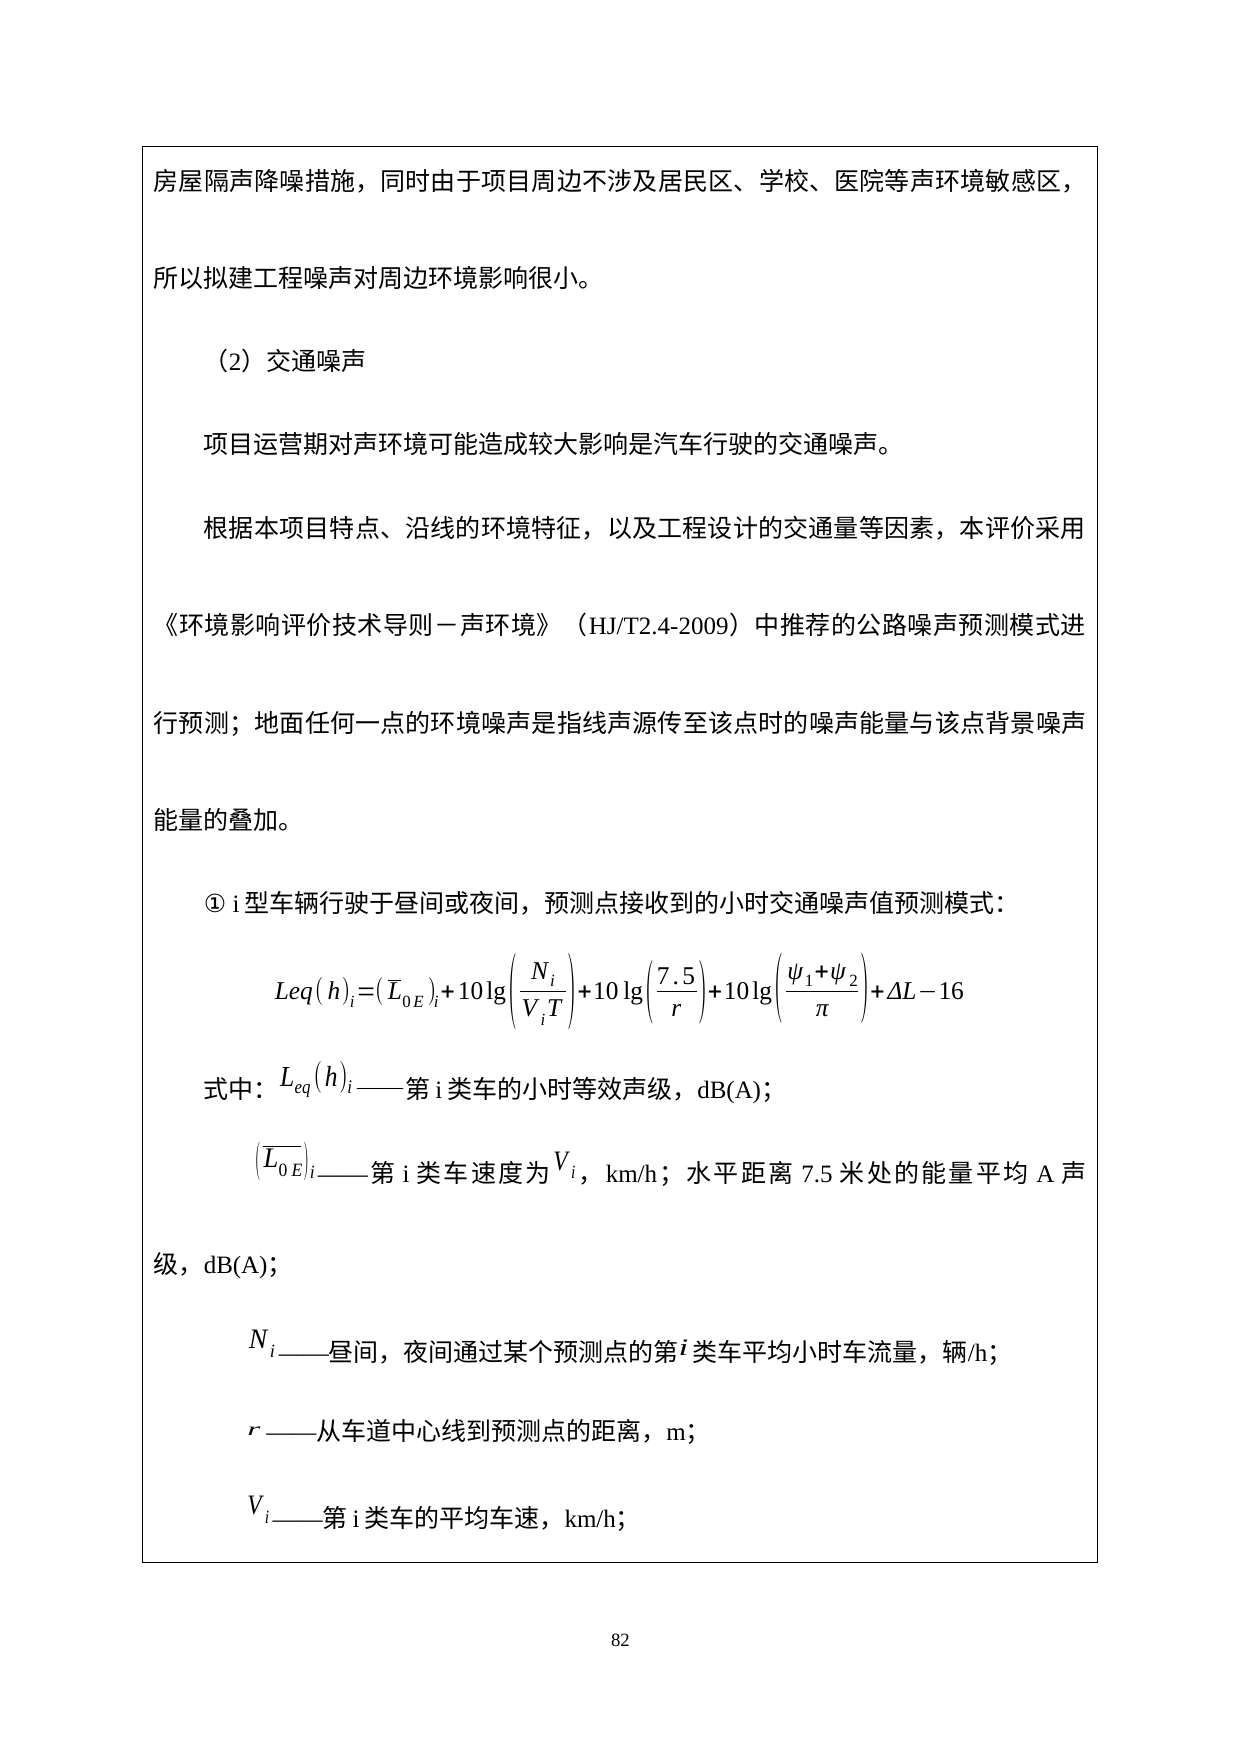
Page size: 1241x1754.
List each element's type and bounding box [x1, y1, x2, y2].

table_header [143, 147, 1097, 1562]
